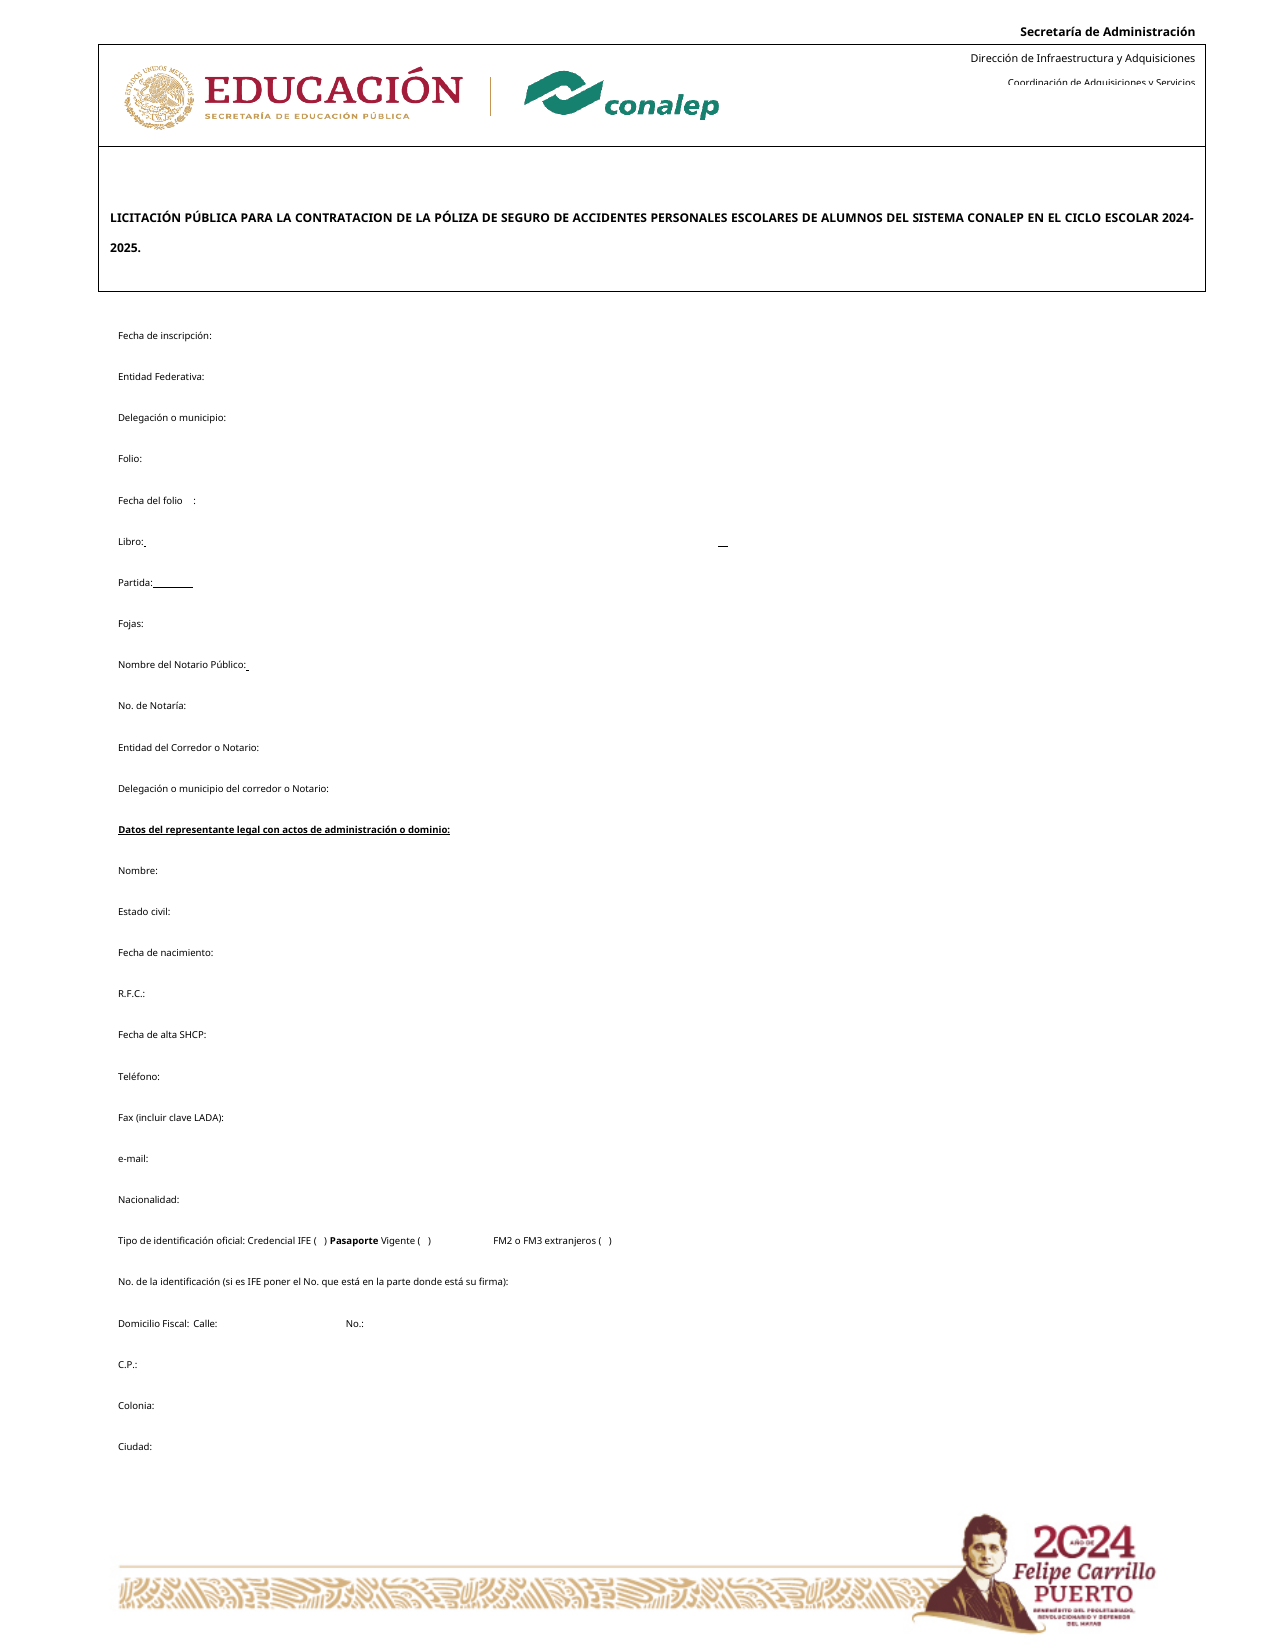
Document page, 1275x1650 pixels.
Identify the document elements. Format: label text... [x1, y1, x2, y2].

text Nacionalidad: [118, 1184, 1186, 1206]
text Ciudad: [118, 1431, 1186, 1453]
text No. de la identificación (si es IFE poner el No. que está en la parte donde está su firma): [118, 1266, 1186, 1289]
text Estado civil: [118, 896, 1186, 918]
text Nombre del Notario Público: [118, 649, 1186, 671]
text R.F.C.: [118, 978, 1186, 1001]
text Folio: [118, 443, 1186, 466]
text Delegación o municipio del corredor o Notario: [118, 772, 1186, 795]
text Libro: [118, 525, 1186, 548]
picture [124, 65, 463, 130]
picture [506, 59, 756, 131]
text Entidad Federativa: [118, 361, 1186, 383]
text e-mail: [118, 1142, 1186, 1165]
text C.P.: [118, 1348, 1186, 1371]
text Colonia: [118, 1389, 1186, 1412]
text Fecha de inscripción: [118, 319, 1186, 342]
text Datos del representante legal con actos de administración o dominio: [118, 813, 1186, 836]
text Fecha de alta SHCP: [118, 1019, 1186, 1042]
text Fax (incluir clave LADA): [118, 1101, 1186, 1124]
text Delegación o municipio: [118, 402, 1186, 424]
picture [1, 1489, 1272, 1650]
text Fecha del folio : [118, 484, 1186, 507]
text Fecha de nacimiento: [118, 937, 1186, 959]
text No. de Notaría: [118, 690, 1186, 713]
text Teléfono: [118, 1060, 1186, 1083]
text Domicilio Fiscal: Calle: No.: [118, 1307, 1186, 1330]
text Nombre: [118, 854, 1186, 877]
text Partida: [118, 566, 1186, 589]
text Entidad del Corredor o Notario: [118, 731, 1186, 754]
text Fojas: [118, 608, 1186, 630]
text Tipo de identificación oficial: Credencial IFE ( ) Pasaporte Vigente ( ) FM2 o FM3 extranjeros ( ) [118, 1225, 1186, 1247]
